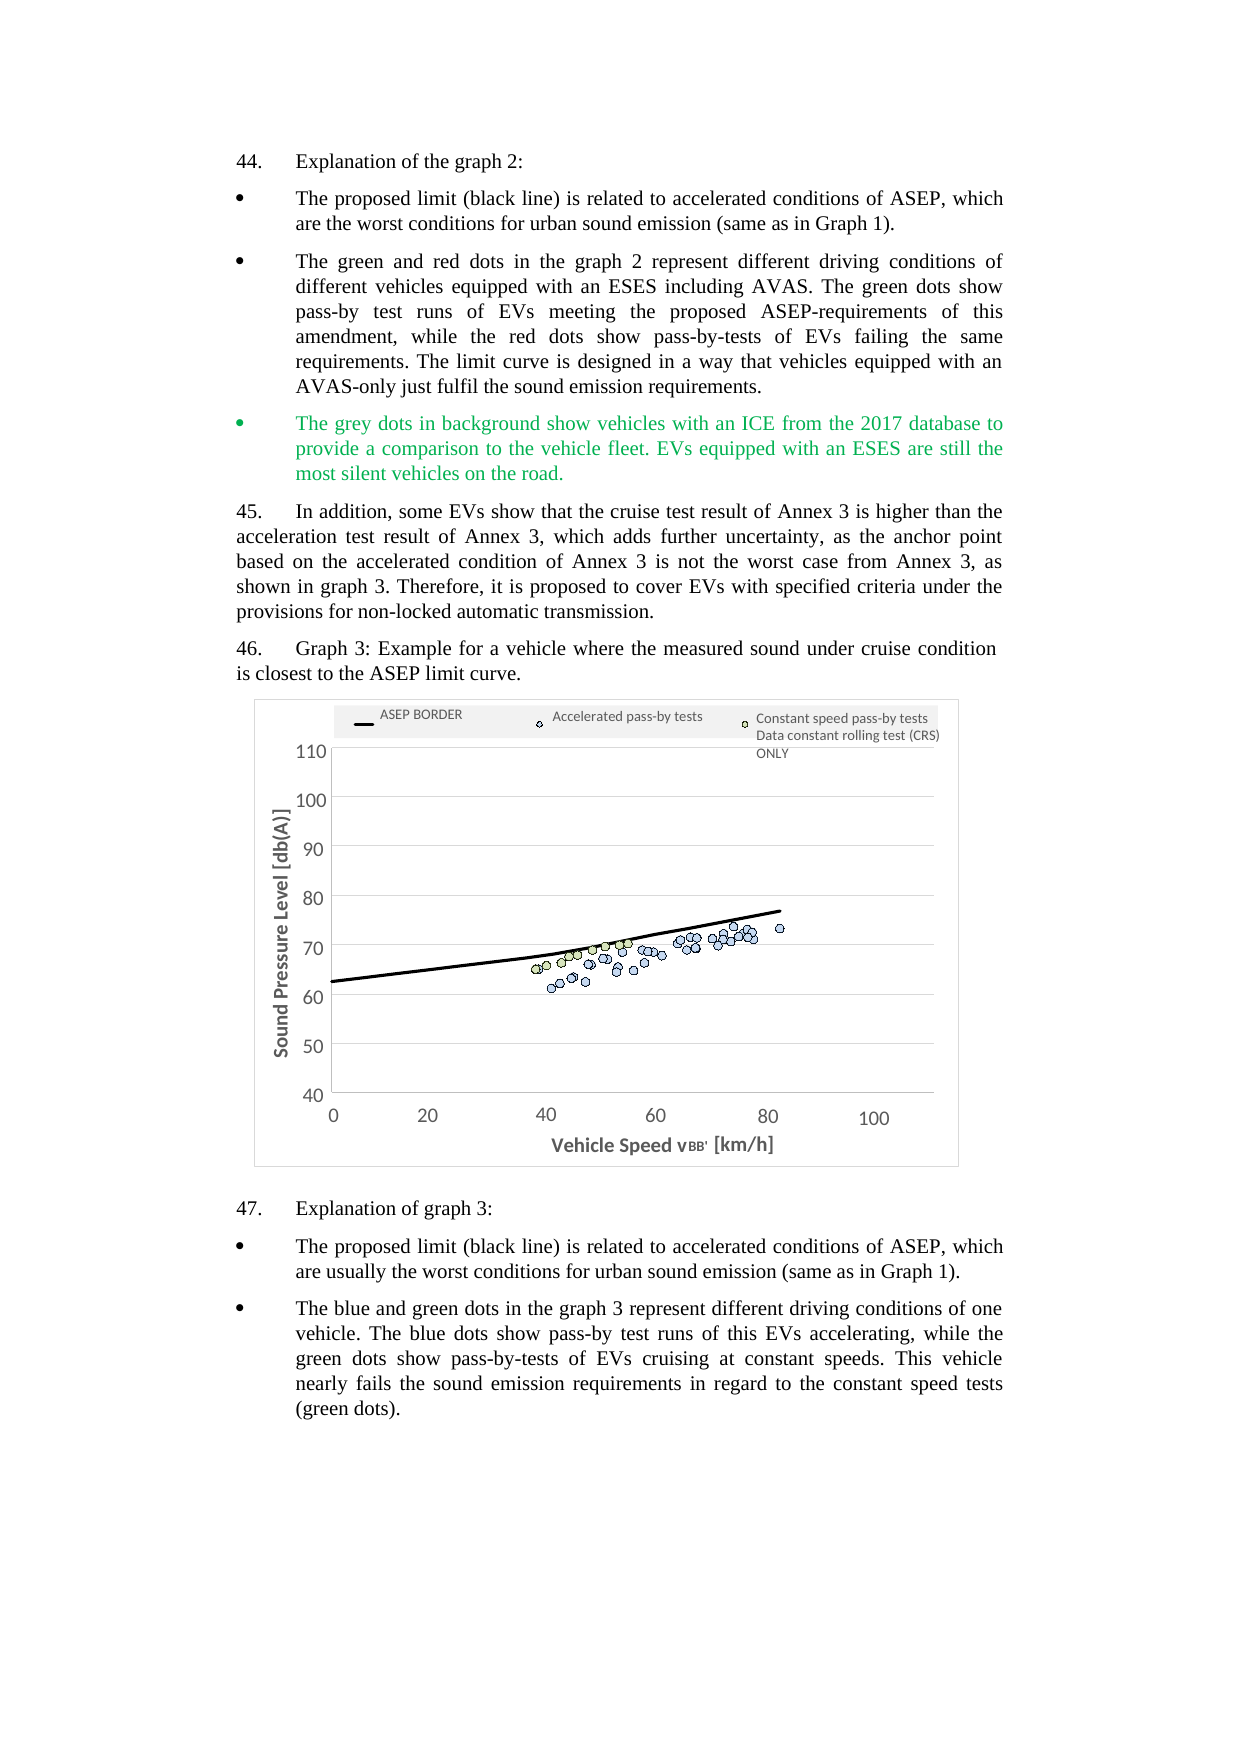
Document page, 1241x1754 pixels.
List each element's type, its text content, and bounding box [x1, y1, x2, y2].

list The grey dots in background show vehicles with an ICE from the 2017 database to provide a comparison to the vehicle fleet. EVs equipped with an ESES are still the most silent vehicles on the road. [236, 410, 1004, 485]
list Graph 3: Example for a vehicle where the measured sound under cruise condition is closest to the ASEP limit curve. [236, 635, 1004, 685]
list In addition, some EVs show that the cruise test result of Annex 3 is higher than the acceleration test result of Annex 3, which adds further uncertainty, as the anchor point based on the accelerated condition of Annex 3 is not the worst case from Annex 3, as shown in graph 3. Therefore, it is proposed to cover EVs with specified criteria under the provisions for non-locked automatic transmission. [236, 498, 1004, 623]
list Explanation of the graph 2: [236, 148, 1004, 173]
list The proposed limit (black line) is related to accelerated conditions of ASEP, which are the worst conditions for urban sound emission (same as in Graph 1). [236, 185, 1004, 235]
list The blue and green dots in the graph 3 represent different driving conditions of one vehicle. The blue dots show pass-by test runs of this EVs accelerating, while the green dots show pass-by-tests of EVs cruising at constant speeds. This vehicle nearly fails the sound emission requirements in regard to the constant speed tests (green dots). [236, 1295, 1004, 1420]
list The green and red dots in the graph 2 represent different driving conditions of different vehicles equipped with an ESES including AVAS. The green dots show pass-by test runs of EVs meeting the proposed ASEP-requirements of this amendment, while the red dots show pass-by-tests of EVs failing the same requirements. The limit curve is designed in a way that vehicles equipped with an AVAS-only just fulfil the sound emission requirements. [236, 248, 1004, 398]
list The proposed limit (black line) is related to accelerated conditions of ASEP, which are usually the worst conditions for urban sound emission (same as in Graph 1). [236, 1233, 1004, 1283]
list Explanation of graph 3: [236, 1195, 1004, 1220]
